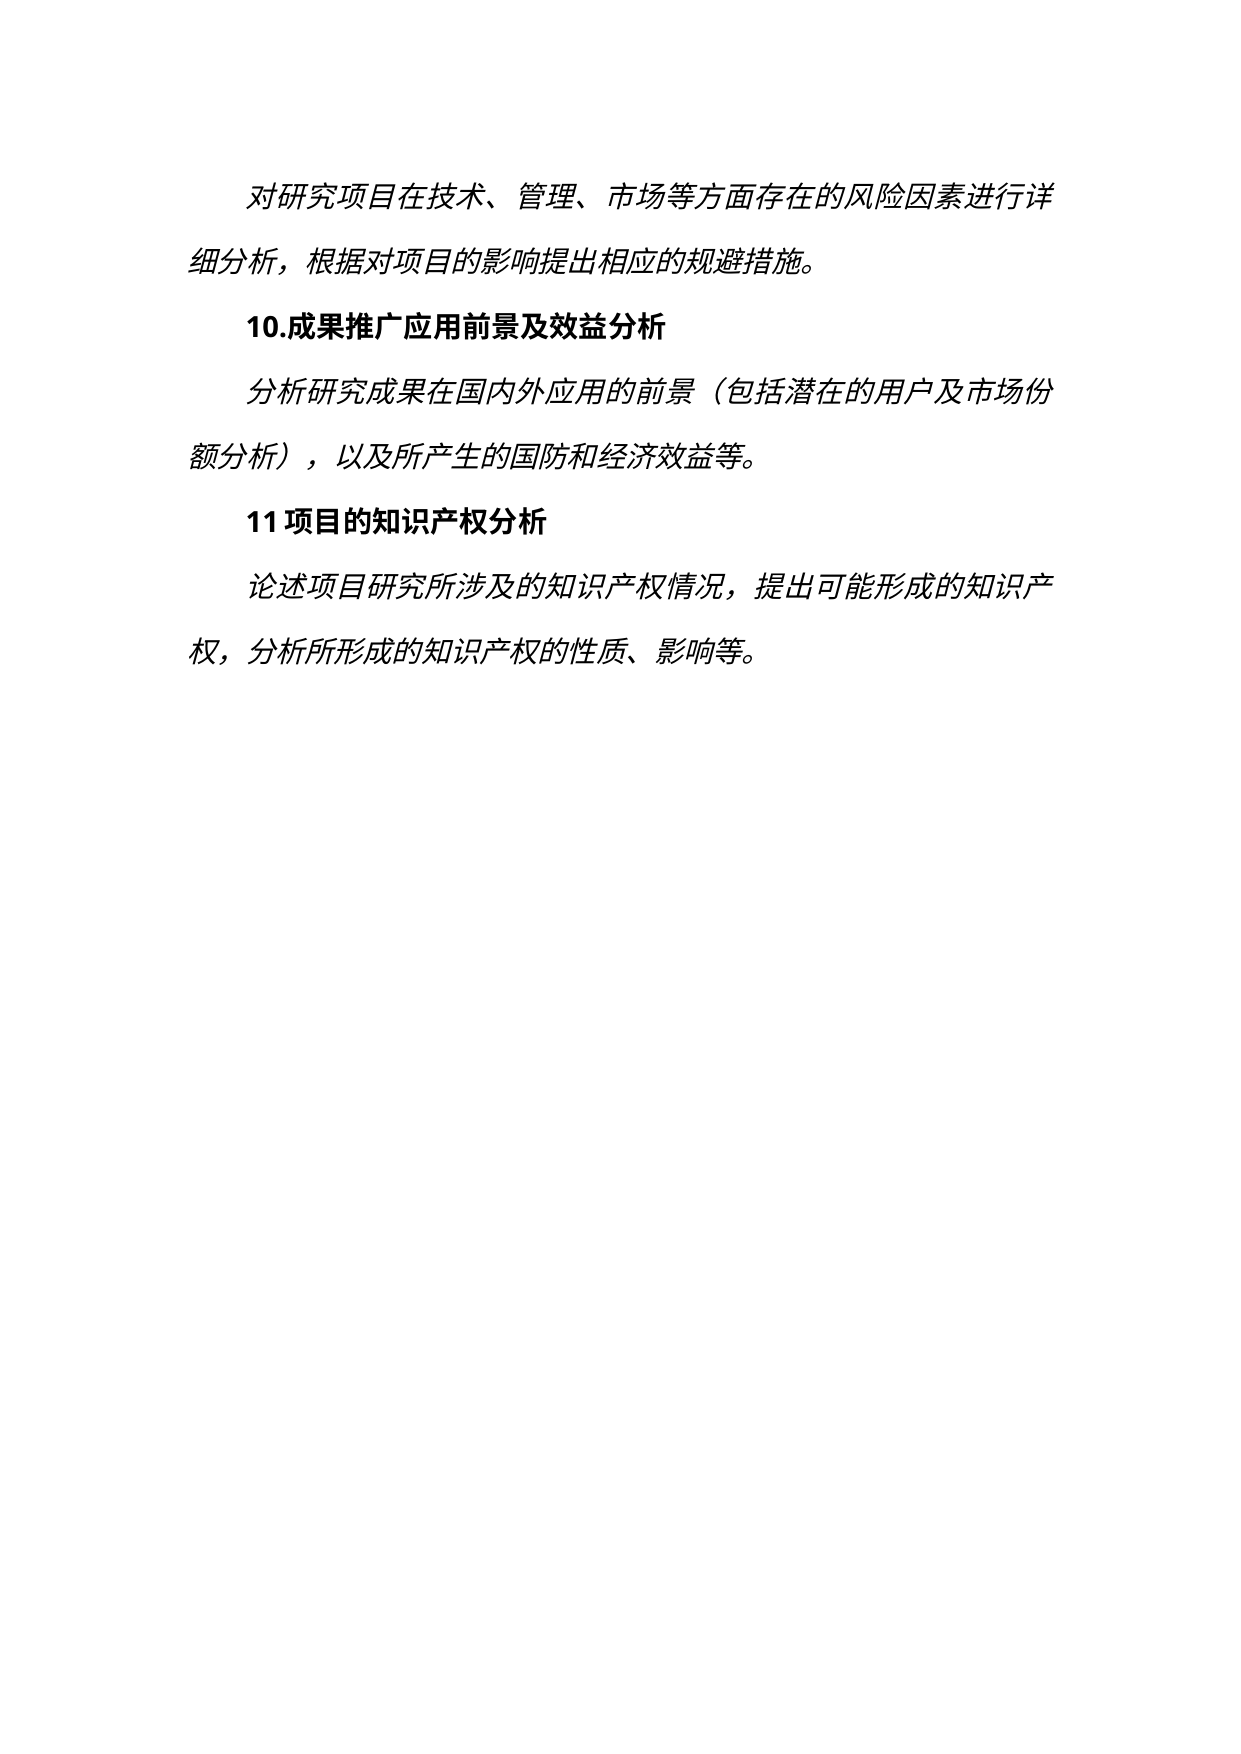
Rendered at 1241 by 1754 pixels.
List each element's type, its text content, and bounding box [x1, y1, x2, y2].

text 10.成果推广应用前景及效益分析 [187, 292, 1053, 357]
text 论述项目研究所涉及的知识产权情况，提出可能形成的知识产权，分析所形成的知识产权的性质、影响等。 [187, 552, 1053, 682]
text 11项目的知识产权分析 [187, 487, 1053, 552]
text 分析研究成果在国内外应用的前景（包括潜在的用户及市场份额分析），以及所产生的国防和经济效益等。 [187, 357, 1053, 487]
text 对研究项目在技术、管理、市场等方面存在的风险因素进行详细分析，根据对项目的影响提出相应的规避措施。 [187, 162, 1053, 292]
